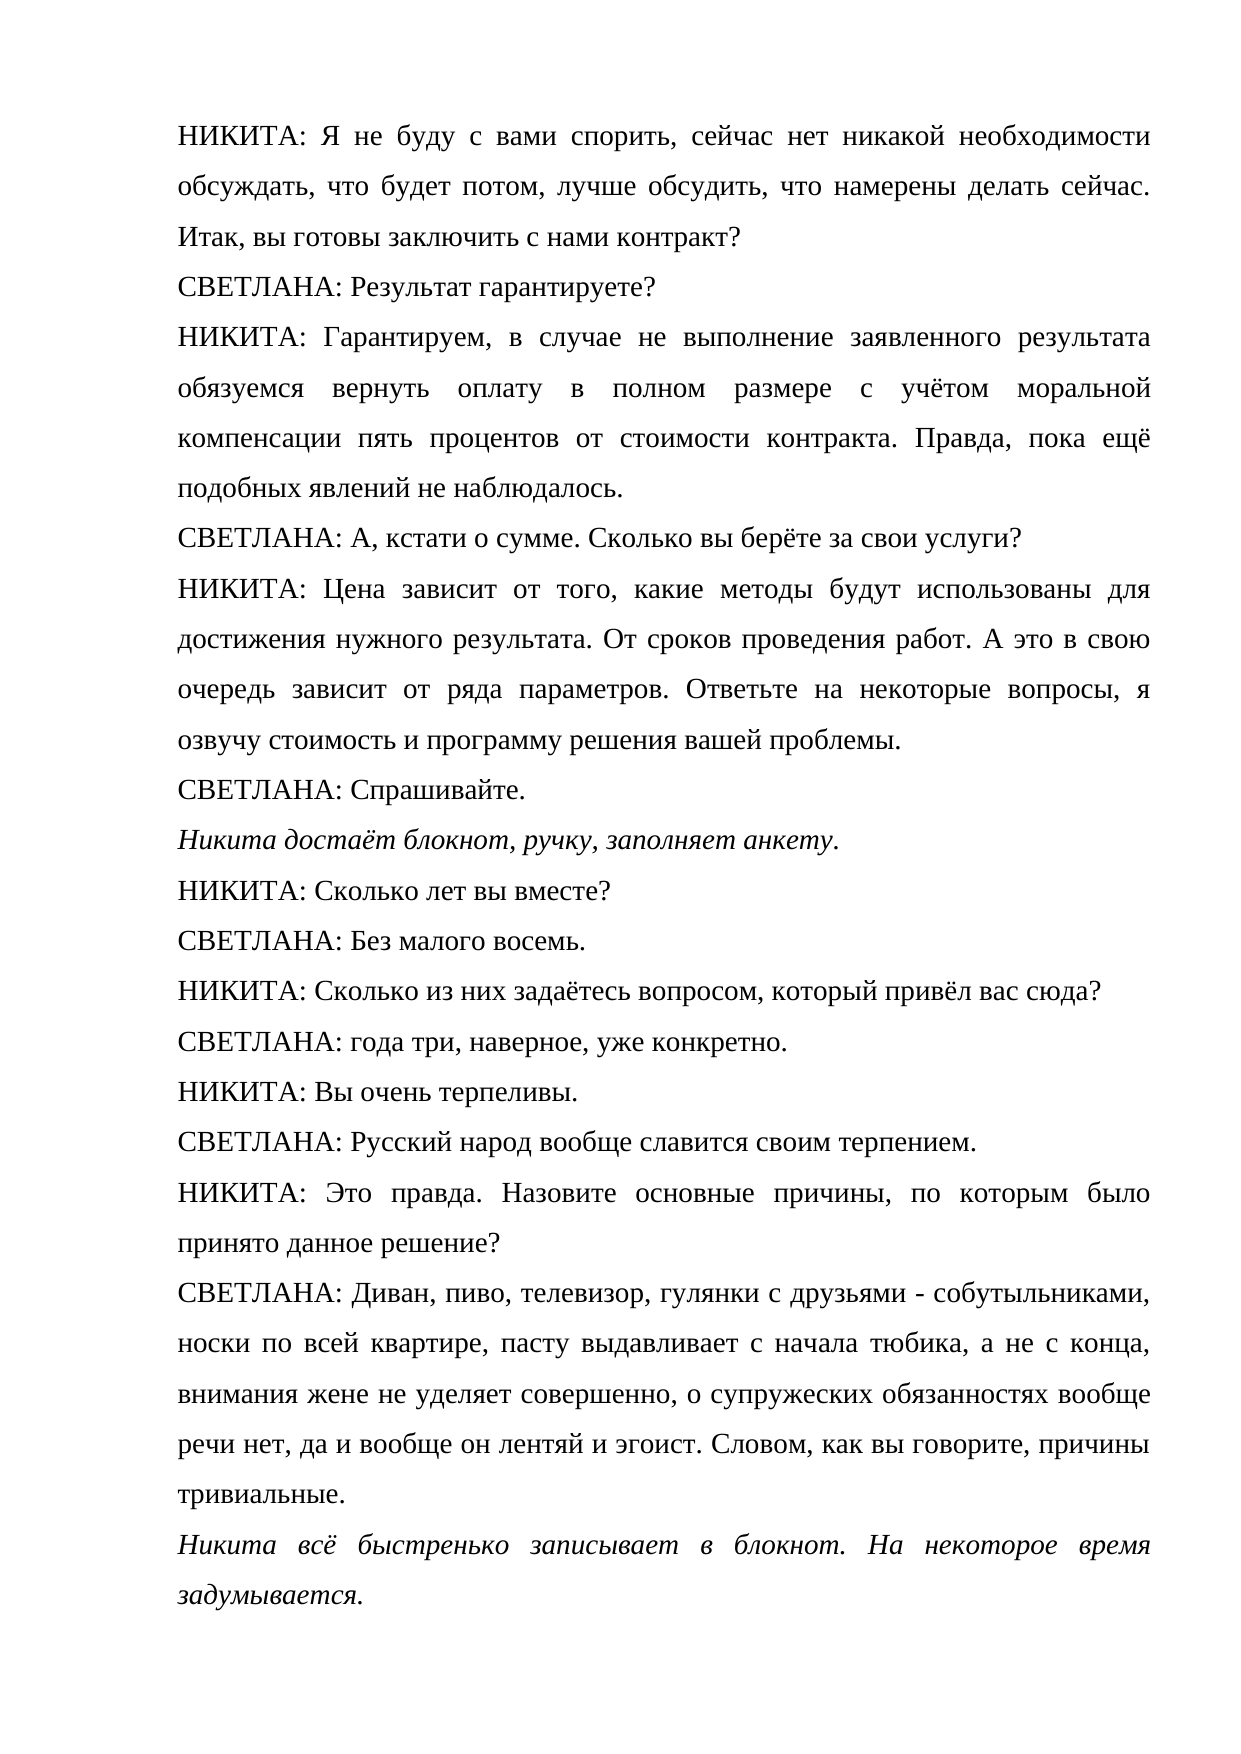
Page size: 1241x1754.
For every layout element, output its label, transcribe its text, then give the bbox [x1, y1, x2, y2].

text НИКИТА: Гарантируем, в случае не выполнение заявленного результата обязуемся вернуть оплату в полном размере с учётом моральной компенсации пять процентов от стоимости контракта. Правда, пока ещё подобных явлений не наблюдалось. [177, 319, 1152, 504]
text СВЕТЛАНА: А, кстати о сумме. Сколько вы берёте за свои услуги? [177, 521, 1152, 554]
text Никита достаёт блокнот, ручку, заполняет анкету. [177, 822, 1152, 856]
text НИКИТА: Цена зависит от того, какие методы будут использованы для достижения нужного результата. От сроков проведения работ. А это в свою очередь зависит от ряда параметров. Ответьте на некоторые вопросы, я озвучу стоимость и программу решения вашей проблемы. [177, 571, 1152, 755]
text СВЕТЛАНА: Без малого восемь. [177, 923, 1152, 957]
text НИКИТА: Сколько из них задаётесь вопросом, который привёл вас сюда? [177, 973, 1152, 1007]
text СВЕТЛАНА: Результат гарантируете? [177, 269, 1152, 303]
text СВЕТЛАНА: года три, наверное, уже конкретно. [177, 1024, 1152, 1057]
text НИКИТА: Сколько лет вы вместе? [177, 873, 1152, 906]
text НИКИТА: Вы очень терпеливы. [177, 1074, 1152, 1108]
text НИКИТА: Я не буду с вами спорить, сейчас нет никакой необходимости обсуждать, что будет потом, лучше обсудить, что намерены делать сейчас. Итак, вы готовы заключить с нами контракт? [177, 118, 1152, 252]
text Никита всё быстренько записывает в блокнот. На некоторое время задумывается. [177, 1527, 1152, 1611]
text СВЕТЛАНА: Спрашивайте. [177, 772, 1152, 806]
text СВЕТЛАНА: Диван, пиво, телевизор, гулянки с друзьями - собутыльниками, носки по всей квартире, пасту выдавливает с начала тюбика, а не с конца, внимания жене не уделяет совершенно, о супружеских обязанностях вообще речи нет, да и вообще он лентяй и эгоист. Словом, как вы говорите, причины тривиальные. [177, 1275, 1152, 1510]
text НИКИТА: Это правда. Назовите основные причины, по которым было принято данное решение? [177, 1175, 1152, 1258]
text СВЕТЛАНА: Русский народ вообще славится своим терпением. [177, 1124, 1152, 1158]
